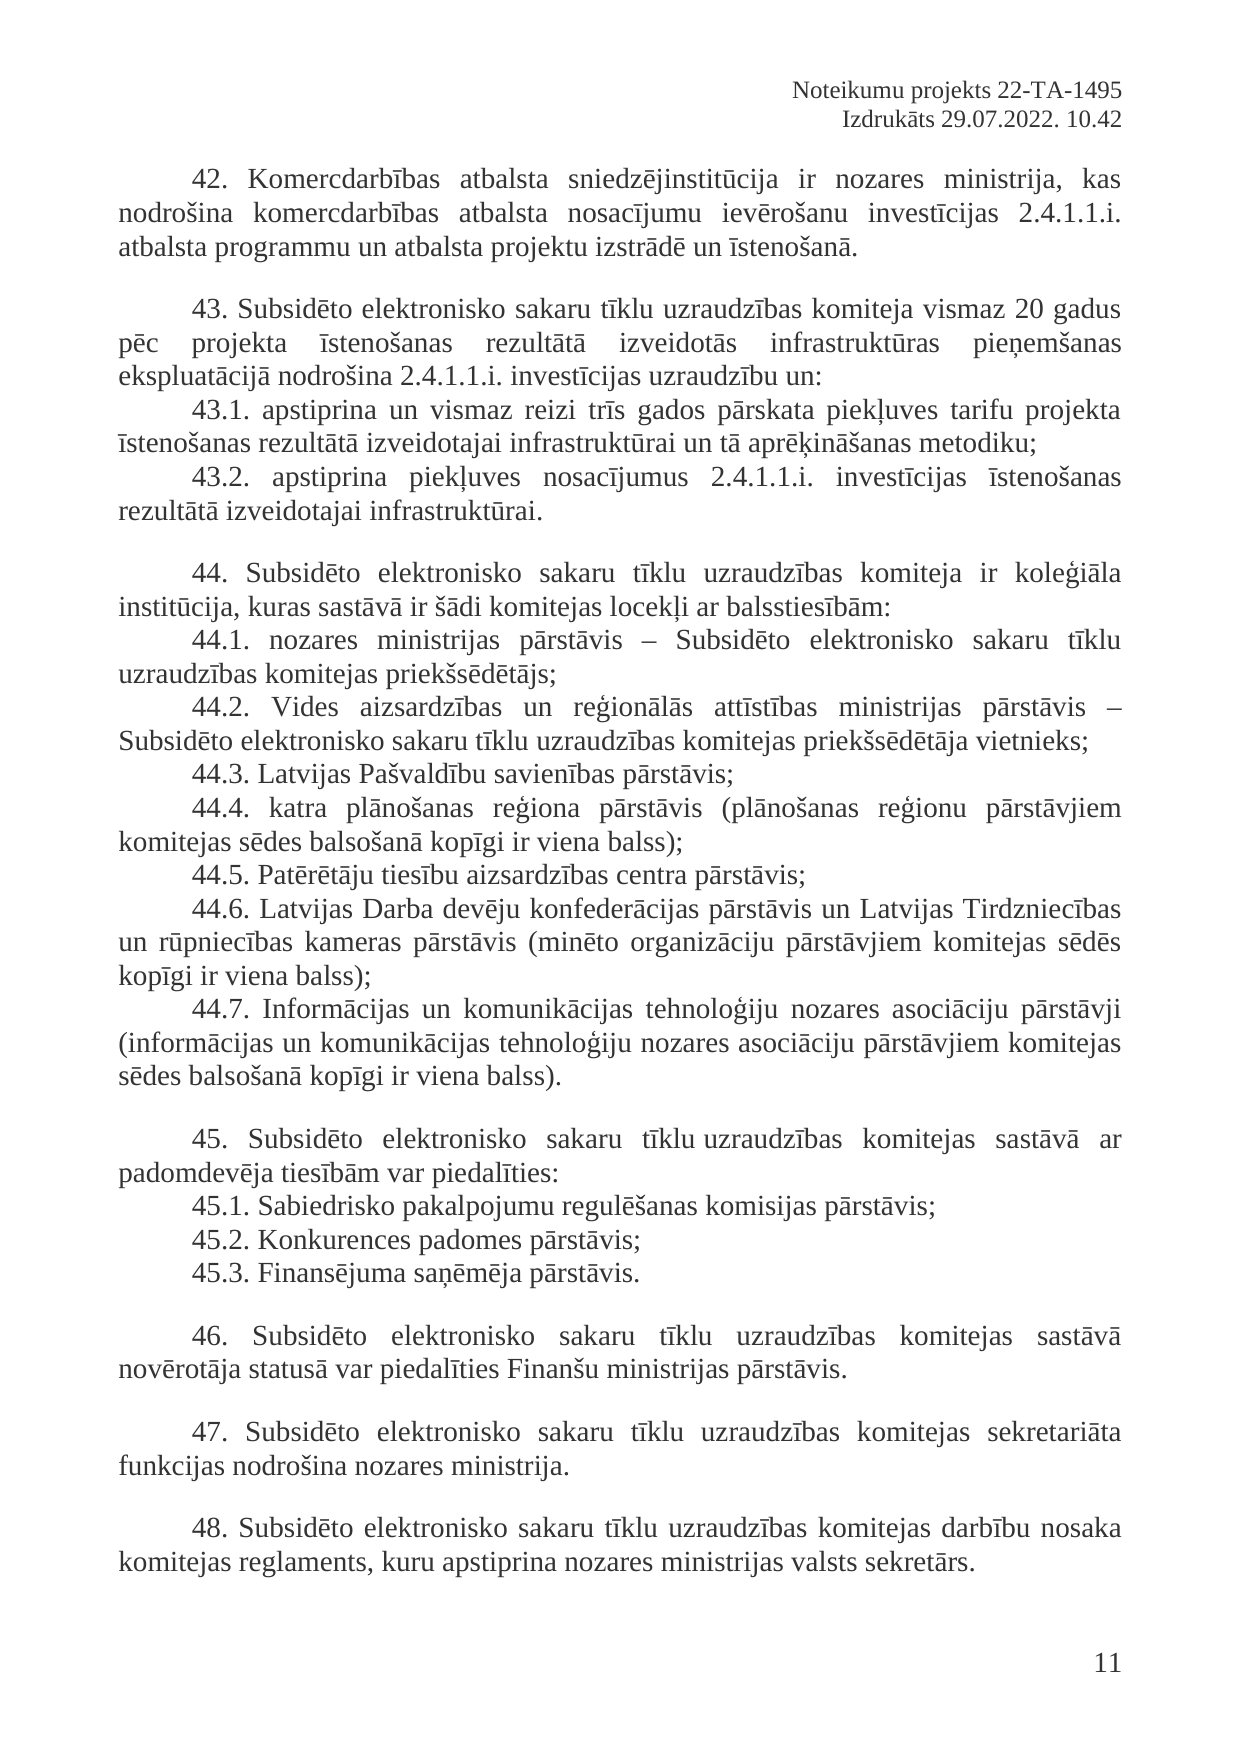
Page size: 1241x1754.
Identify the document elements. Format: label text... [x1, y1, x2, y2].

list 43.2. apstiprina piekļuves nosacījumus 2.4.1.1.i. investīcijas īstenošanas rezultātā izveidotajai infrastruktūrai. [118, 459, 1122, 526]
list 44.5. Patērētāju tiesību aizsardzības centra pārstāvis; [118, 857, 1122, 891]
list 44.4. katra plānošanas reģiona pārstāvis (plānošanas reģionu pārstāvjiem komitejas sēdes balsošanā kopīgi ir viena balss); [118, 790, 1122, 857]
list 44.6. Latvijas Darba devēju konfederācijas pārstāvis un Latvijas Tirdzniecības un rūpniecības kameras pārstāvis (minēto organizāciju pārstāvjiem komitejas sēdēs kopīgi ir viena balss); [118, 891, 1122, 991]
list 45.1. Sabiedrisko pakalpojumu regulēšanas komisijas pārstāvis; [118, 1188, 1122, 1222]
list 45. Subsidēto elektronisko sakaru tīklu uzraudzības komitejas sastāvā ar padomdevēja tiesībām var piedalīties: [118, 1121, 1122, 1188]
list 44. Subsidēto elektronisko sakaru tīklu uzraudzības komiteja ir koleģiāla institūcija, kuras sastāvā ir šādi komitejas locekļi ar balsstiesībām: [118, 555, 1122, 622]
list 46. Subsidēto elektronisko sakaru tīklu uzraudzības komitejas sastāvā novērotāja statusā var piedalīties Finanšu ministrijas pārstāvis. [118, 1318, 1122, 1385]
list 48. Subsidēto elektronisko sakaru tīklu uzraudzības komitejas darbību nosaka komitejas reglaments, kuru apstiprina nozares ministrijas valsts sekretārs. [118, 1511, 1122, 1578]
list 45.2. Konkurences padomes pārstāvis; [118, 1222, 1122, 1255]
list 47. Subsidēto elektronisko sakaru tīklu uzraudzības komitejas sekretariāta funkcijas nodrošina nozares ministrija. [118, 1414, 1122, 1481]
list 44.2. Vides aizsardzības un reģionālās attīstības ministrijas pārstāvis – Subsidēto elektronisko sakaru tīklu uzraudzības komitejas priekšsēdētāja vietnieks; [118, 689, 1122, 757]
list 42. Komercdarbības atbalsta sniedzējinstitūcija ir nozares ministrija, kas nodrošina komercdarbības atbalsta nosacījumu ievērošanu investīcijas 2.4.1.1.i. atbalsta programmu un atbalsta projektu izstrādē un īstenošanā. [118, 162, 1122, 262]
list 44.7. Informācijas un komunikācijas tehnoloģiju nozares asociāciju pārstāvji (informācijas un komunikācijas tehnoloģiju nozares asociāciju pārstāvjiem komitejas sēdes balsošanā kopīgi ir viena balss). [118, 991, 1122, 1092]
list 44.3. Latvijas Pašvaldību savienības pārstāvis; [118, 757, 1122, 790]
list 43. Subsidēto elektronisko sakaru tīklu uzraudzības komiteja vismaz 20 gadus pēc projekta īstenošanas rezultātā izveidotās infrastruktūras pieņemšanas ekspluatācijā nodrošina 2.4.1.1.i. investīcijas uzraudzību un: [118, 291, 1122, 392]
list 44.1. nozares ministrijas pārstāvis – Subsidēto elektronisko sakaru tīklu uzraudzības komitejas priekšsēdētājs; [118, 622, 1122, 689]
list 43.1. apstiprina un vismaz reizi trīs gados pārskata piekļuves tarifu projekta īstenošanas rezultātā izveidotajai infrastruktūrai un tā aprēķināšanas metodiku; [118, 392, 1122, 459]
list 45.3. Finansējuma saņēmēja pārstāvis. [118, 1255, 1122, 1289]
